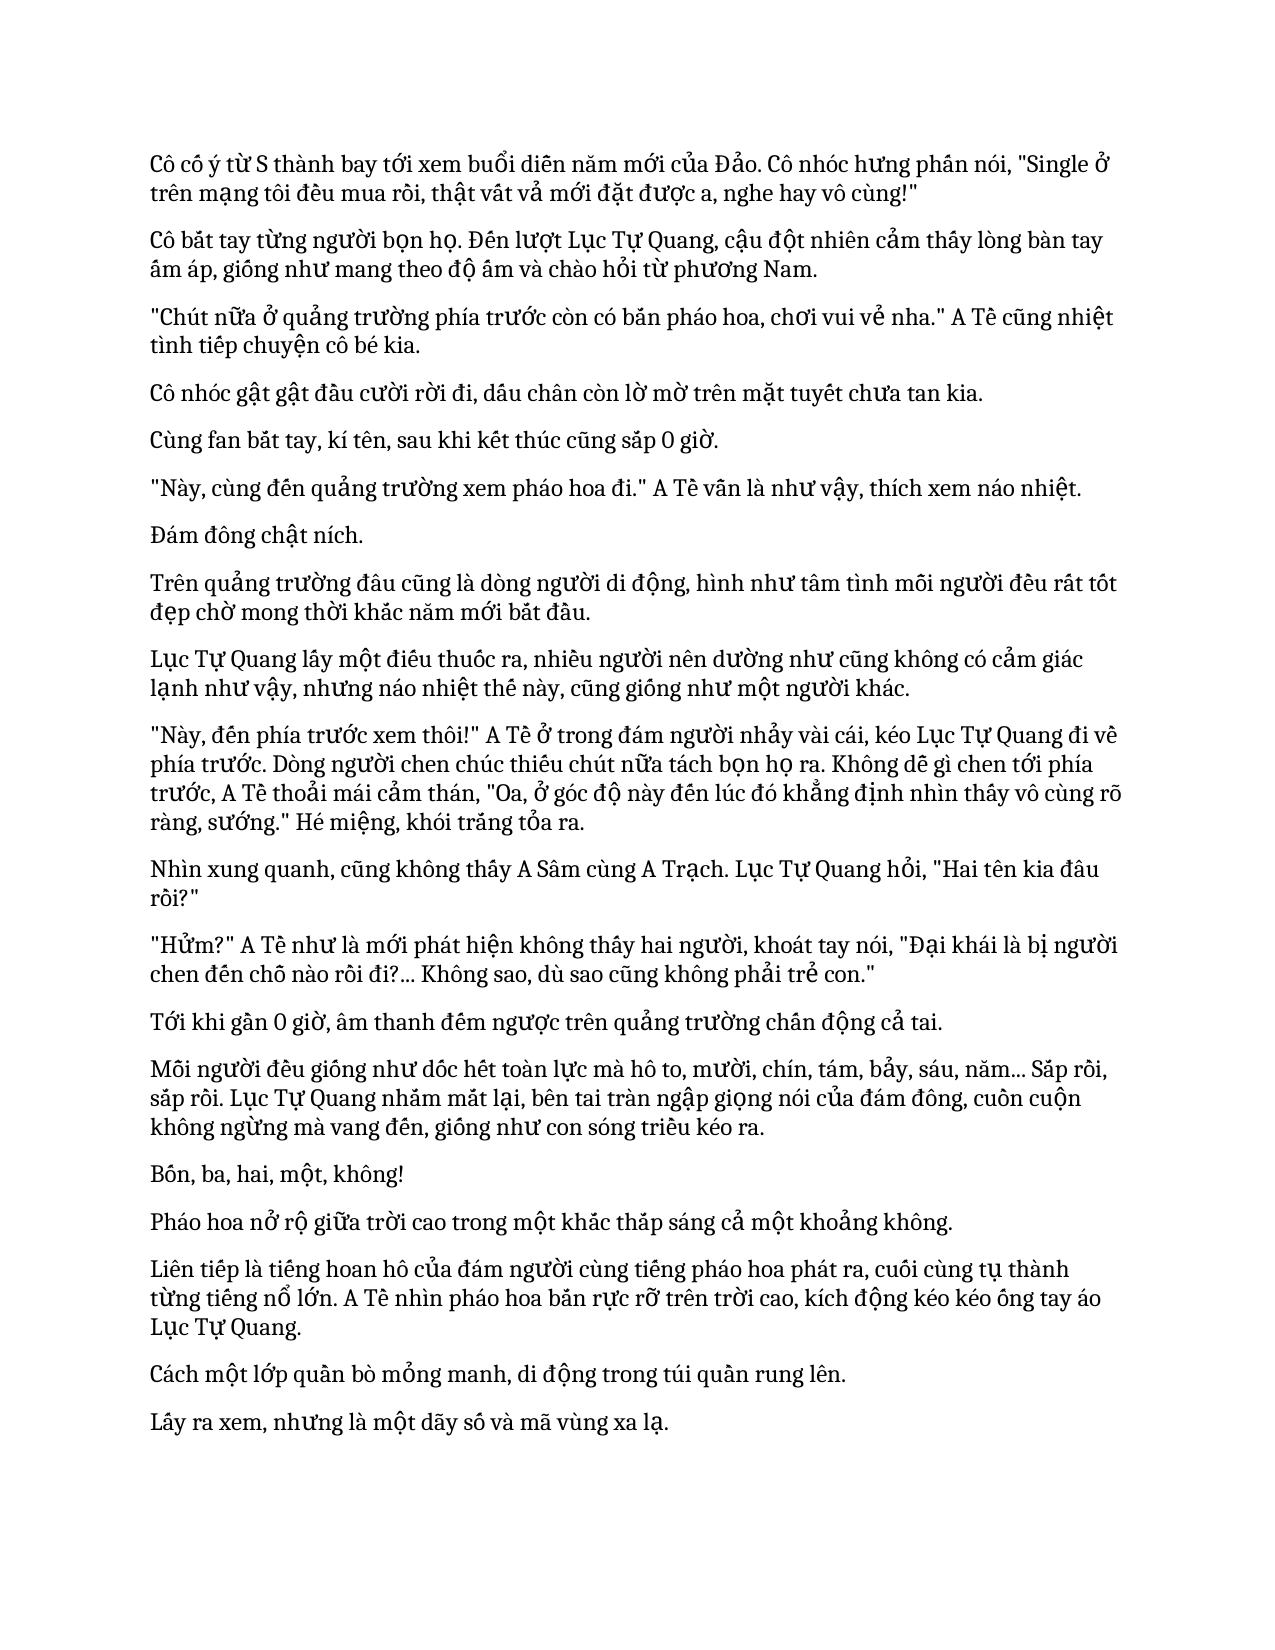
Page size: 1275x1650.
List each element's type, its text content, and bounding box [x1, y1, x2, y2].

text "Hửm?" A Tề như là mới phát hiện không thấy hai người, khoát tay nói, "Đại khái là bị người chen đến chỗ nào rồi đi?... Không sao, dù sao cũng không phải trẻ con." [150, 931, 1125, 989]
text Cô bắt tay từng người bọn họ. Đến lượt Lục Tự Quang, cậu đột nhiên cảm thấy lòng bàn tay ấm áp, giống như mang theo độ ấm và chào hỏi từ phương Nam. [150, 226, 1125, 284]
text Pháo hoa nở rộ giữa trời cao trong một khắc thắp sáng cả một khoảng không. [150, 1207, 1125, 1236]
text Nhìn xung quanh, cũng không thấy A Sâm cùng A Trạch. Lục Tự Quang hỏi, "Hai tên kia đâu rồi?" [150, 855, 1125, 912]
text Cô nhóc gật gật đầu cười rời đi, dấu chân còn lờ mờ trên mặt tuyết chưa tan kia. [150, 379, 1125, 407]
text Mỗi người đều giống như dốc hết toàn lực mà hô to, mười, chín, tám, bảy, sáu, năm... Sắp rồi, sắp rồi. Lục Tự Quang nhắm mắt lại, bên tai tràn ngập giọng nói của đám đông, cuồn cuộn không ngừng mà vang đến, giống như con sóng triều kéo ra. [150, 1055, 1125, 1141]
text Cách một lớp quần bò mỏng manh, di động trong túi quần rung lên. [150, 1360, 1125, 1389]
text Bốn, ba, hai, một, không! [150, 1160, 1125, 1189]
text Lấy ra xem, nhưng là một dãy số và mã vùng xa lạ. [150, 1407, 1125, 1436]
text Cùng fan bắt tay, kí tên, sau khi kết thúc cũng sắp 0 giờ. [150, 426, 1125, 455]
text Đám đông chật ních. [150, 521, 1125, 550]
text "Chút nữa ở quảng trường phía trước còn có bắn pháo hoa, chơi vui vẻ nha." A Tề cũng nhiệt tình tiếp chuyện cô bé kia. [150, 302, 1125, 360]
text Lục Tự Quang lấy một điếu thuốc ra, nhiều người nên dường như cũng không có cảm giác lạnh như vậy, nhưng náo nhiệt thế này, cũng giống như một người khác. [150, 645, 1125, 702]
text "Này, cùng đến quảng trường xem pháo hoa đi." A Tề vẫn là như vậy, thích xem náo nhiệt. [150, 474, 1125, 502]
text Cô cố ý từ S thành bay tới xem buổi diễn năm mới của Đảo. Cô nhóc hưng phấn nói, "Single ở trên mạng tôi đều mua rồi, thật vất vả mới đặt được a, nghe hay vô cùng!" [150, 150, 1125, 207]
text Liên tiếp là tiếng hoan hô của đám người cùng tiếng pháo hoa phát ra, cuối cùng tụ thành từng tiếng nổ lớn. A Tề nhìn pháo hoa bắn rực rỡ trên trời cao, kích động kéo kéo ống tay áo Lục Tự Quang. [150, 1255, 1125, 1341]
text Trên quảng trường đâu cũng là dòng người di động, hình như tâm tình mỗi người đều rất tốt đẹp chờ mong thời khắc năm mới bắt đầu. [150, 569, 1125, 626]
text "Này, đến phía trước xem thôi!" A Tề ở trong đám người nhảy vài cái, kéo Lục Tự Quang đi về phía trước. Dòng người chen chúc thiếu chút nữa tách bọn họ ra. Không dễ gì chen tới phía trước, A Tề thoải mái cảm thán, "Oa, ở góc độ này đến lúc đó khẳng định nhìn thấy vô cùng rõ ràng, sướng." Hé miệng, khói trắng tỏa ra. [150, 721, 1125, 836]
text Tới khi gần 0 giờ, âm thanh đếm ngược trên quảng trường chấn động cả tai. [150, 1007, 1125, 1036]
